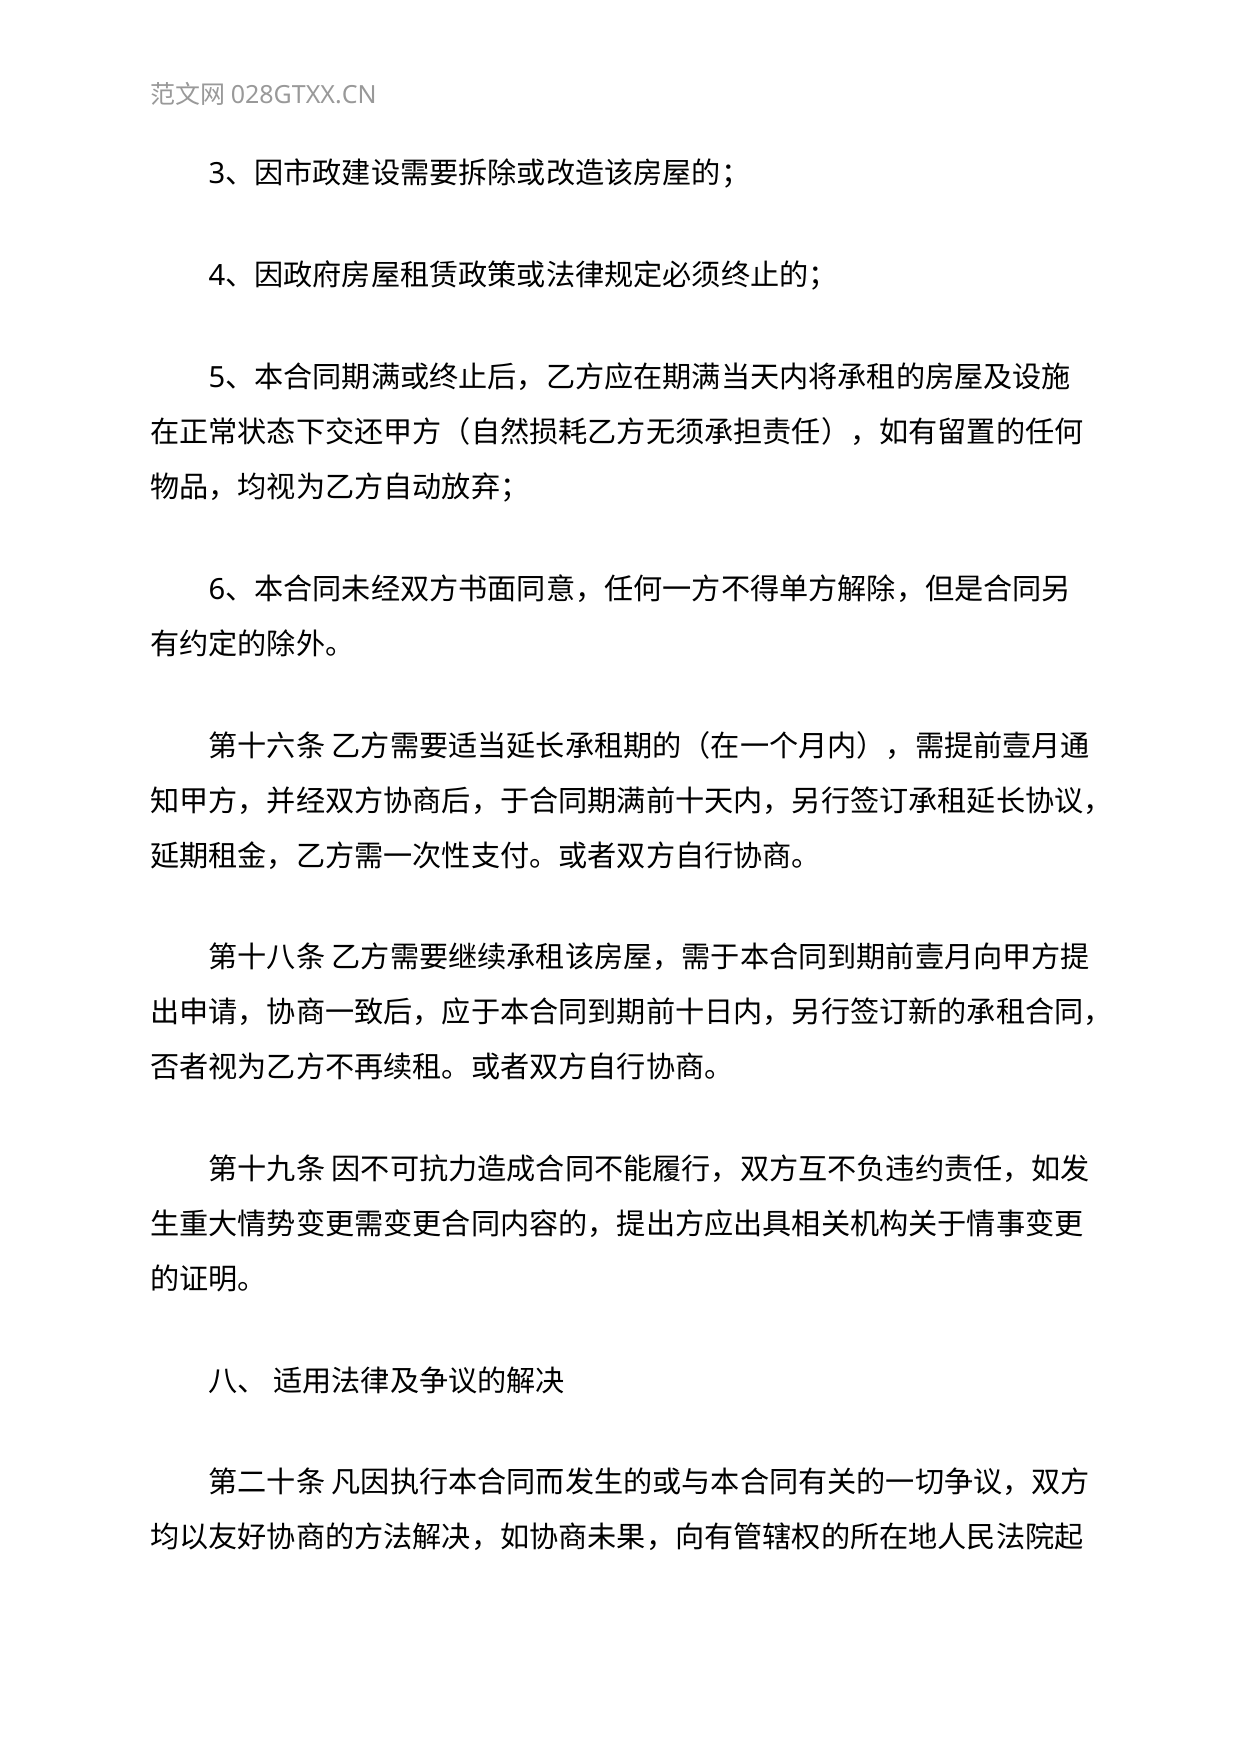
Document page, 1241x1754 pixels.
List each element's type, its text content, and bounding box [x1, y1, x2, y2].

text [150, 1459, 1090, 1556]
text 第十六条 乙方需要适当延长承租期的（在一个月内），需提前壹月通知甲方，并经双方协商后，于合同期满前十天内，另行签订承租延长协议，延期租金，乙方需一次性支付。或者双方自行协商。 [150, 722, 1090, 874]
text 八、 适用法律及争议的解决 [150, 1357, 1090, 1399]
text 5、本合同期满或终止后，乙方应在期满当天内将承租的房屋及设施在正常状态下交还甲方（自然损耗乙方无须承担责任），如有留置的任何物品，均视为乙方自动放弃； [150, 354, 1090, 506]
text 第十八条 乙方需要继续承租该房屋，需于本合同到期前壹月向甲方提出申请，协商一致后，应于本合同到期前十日内，另行签订新的承租合同，否者视为乙方不再续租。或者双方自行协商。 [150, 934, 1090, 1086]
text 3、因市政建设需要拆除或改造该房屋的； [150, 150, 1090, 192]
text 第十九条 因不可抗力造成合同不能履行，双方互不负违约责任，如发生重大情势变更需变更合同内容的，提出方应出具相关机构关于情事变更的证明。 [150, 1146, 1090, 1298]
text 4、因政府房屋租赁政策或法律规定必须终止的； [150, 252, 1090, 294]
text 6、本合同未经双方书面同意，任何一方不得单方解除，但是合同另有约定的除外。 [150, 566, 1090, 663]
